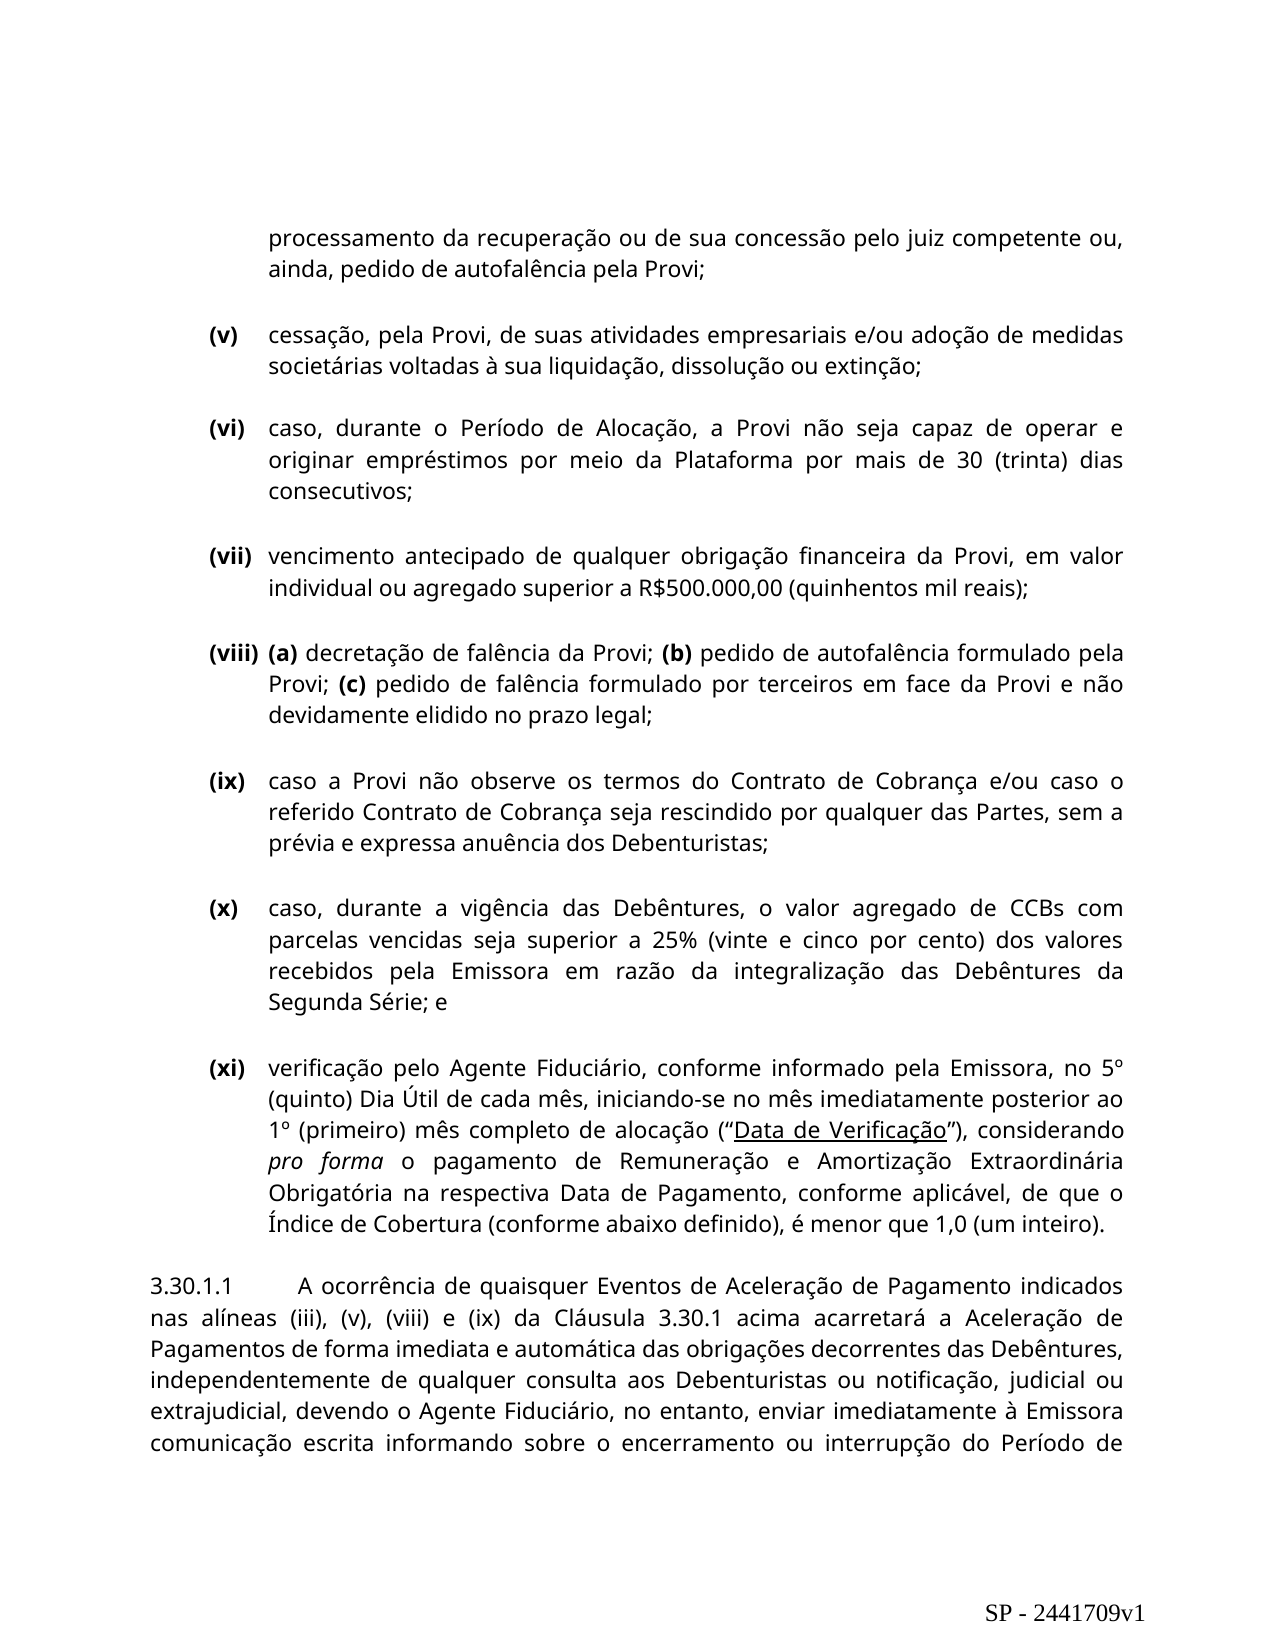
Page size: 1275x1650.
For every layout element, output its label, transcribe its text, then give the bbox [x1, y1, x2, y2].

list caso, durante o Período de Alocação, a Provi não seja capaz de operar e originar empréstimos por meio da Plataforma por mais de 30 (trinta) dias consecutivos; [209, 412, 1124, 506]
list cessação, pela Provi, de suas atividades empresariais e/ou adoção de medidas societárias voltadas à sua liquidação, dissolução ou extinção; [209, 318, 1124, 381]
list (a) decretação de falência da Provi; (b) pedido de autofalência formulado pela Provi; (c) pedido de falência formulado por terceiros em face da Provi e não devidamente elidido no prazo legal; [209, 636, 1124, 730]
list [150, 1270, 1124, 1457]
list caso, durante a vigência das Debêntures, o valor agregado de CCBs com parcelas vencidas seja superior a 25% (vinte e cinco por cento) dos valores recebidos pela Emissora em razão da integralização das Debêntures da Segunda Série; e [209, 892, 1124, 1017]
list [209, 222, 1124, 284]
list caso a Provi não observe os termos do Contrato de Cobrança e/ou caso o referido Contrato de Cobrança seja rescindido por qualquer das Partes, sem a prévia e expressa anuência dos Debenturistas; [209, 764, 1124, 858]
list vencimento antecipado de qualquer obrigação financeira da Provi, em valor individual ou agregado superior a R$500.000,00 (quinhentos mil reais); [209, 540, 1124, 602]
list verificação pelo Agente Fiduciário, conforme informado pela Emissora, no 5º (quinto) Dia Útil de cada mês, iniciando-se no mês imediatamente posterior ao 1º (primeiro) mês completo de alocação (“Data de Verificação”), considerando pro forma o pagamento de Remuneração e Amortização Extraordinária Obrigatória na respectiva Data de Pagamento, conforme aplicável, de que o Índice de Cobertura (conforme abaixo definido), é menor que 1,0 (um inteiro). [209, 1051, 1124, 1238]
